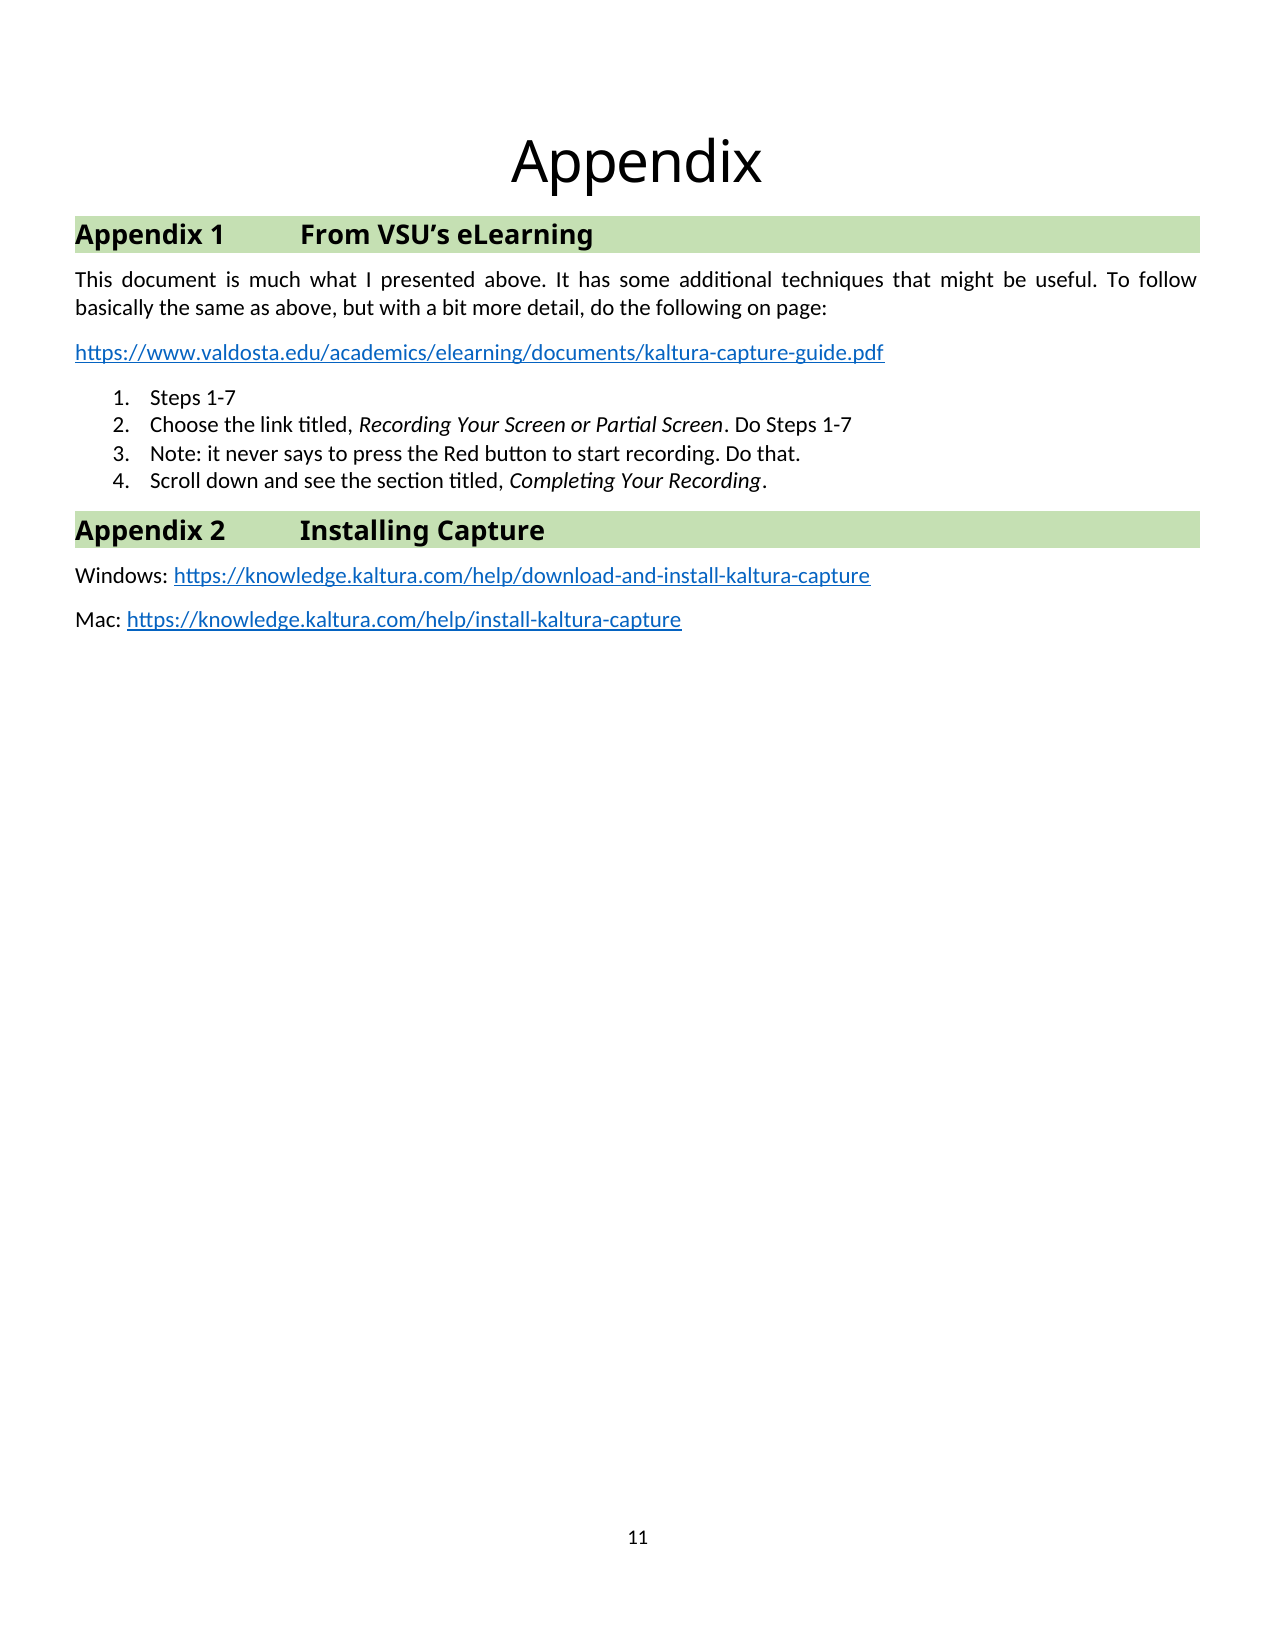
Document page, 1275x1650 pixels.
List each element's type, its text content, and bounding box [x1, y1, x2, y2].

text Mac: https://knowledge.kaltura.com/help/install-kaltura-capture [75, 605, 1200, 633]
list Note: it never says to press the Red button to start recording. Do that. [112, 439, 1200, 467]
list Scroll down and see the section titled, Completing Your Recording. [112, 467, 1200, 495]
text From VSU’s eLearning [75, 216, 1200, 253]
title Appendix [75, 120, 1200, 199]
text https://www.valdosta.edu/academics/elearning/documents/kaltura-capture-guide.pdf [75, 338, 1200, 366]
text Installing Capture [75, 511, 1200, 548]
list Steps 1-7 [112, 383, 1200, 411]
list Choose the link titled, Recording Your Screen or Partial Screen. Do Steps 1-7 [112, 411, 1200, 439]
text This document is much what I presented above. It has some additional techniques that might be useful. To follow basically the same as above, but with a bit more detail, do the following on page: [75, 265, 1200, 321]
text Windows: https://knowledge.kaltura.com/help/download-and-install-kaltura-capture [75, 561, 1200, 589]
